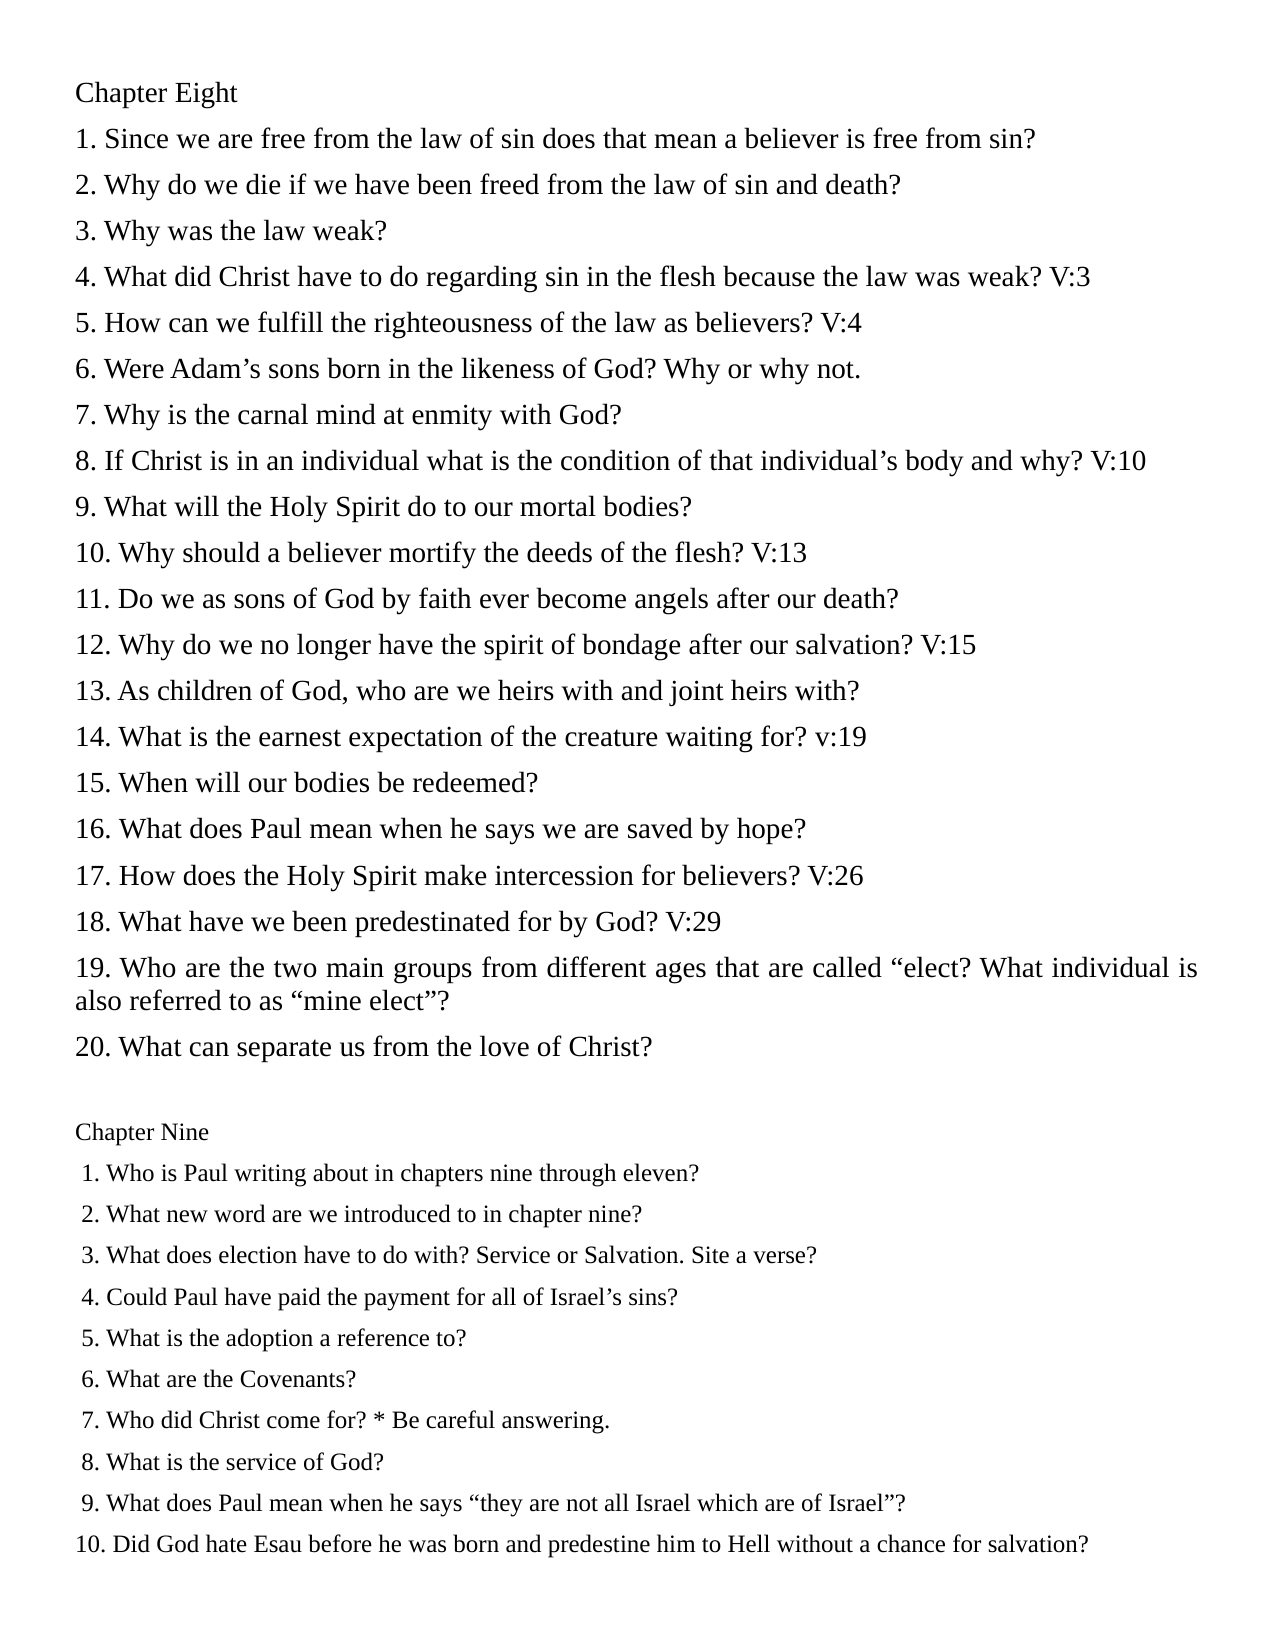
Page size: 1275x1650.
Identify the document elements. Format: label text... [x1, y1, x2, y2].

text 6. Were Adam’s sons born in the likeness of God? Why or why not. [75, 351, 1200, 385]
text 8. If Christ is in an individual what is the condition of that individual’s body and why? V:10 [75, 443, 1200, 477]
text 4. What did Christ have to do regarding sin in the flesh because the law was weak? V:3 [75, 259, 1200, 293]
text 5. What is the adoption a reference to? [75, 1323, 1200, 1352]
text 13. As children of God, who are we heirs with and joint heirs with? [75, 673, 1200, 707]
text 5. How can we fulfill the righteousness of the law as believers? V:4 [75, 305, 1200, 339]
text 4. Could Paul have paid the payment for all of Israel’s sins? [75, 1282, 1200, 1310]
text 2. Why do we die if we have been freed from the law of sin and death? [75, 167, 1200, 201]
text 1. Since we are free from the law of sin does that mean a believer is free from sin? [75, 121, 1200, 154]
text 15. When will our bodies be redeemed? [75, 766, 1200, 799]
text 10. Why should a believer mortify the deeds of the flesh? V:13 [75, 535, 1200, 569]
text 16. What does Paul mean when he says we are saved by hope? [75, 812, 1200, 845]
text 9. What will the Holy Spirit do to our mortal bodies? [75, 489, 1200, 523]
text Chapter Eight [75, 75, 1200, 108]
text 11. Do we as sons of God by faith ever become angels after our death? [75, 581, 1200, 615]
text 8. What is the service of God? [75, 1447, 1200, 1475]
text 17. How does the Holy Spirit make intercession for believers? V:26 [75, 858, 1200, 891]
text 3. What does election have to do with? Service or Salvation. Site a verse? [75, 1240, 1200, 1269]
text 20. What can separate us from the love of Christ? [75, 1029, 1200, 1063]
text 7. Who did Christ come for? * Be careful answering. [75, 1405, 1200, 1434]
text 1. Who is Paul writing about in chapters nine through eleven? [75, 1158, 1200, 1187]
text 14. What is the earnest expectation of the creature waiting for? v:19 [75, 719, 1200, 753]
text 2. What new word are we introduced to in chapter nine? [75, 1199, 1200, 1228]
text 10. Did God hate Esau before he was born and predestine him to Hell without a chance for salvation? [75, 1529, 1200, 1558]
text 19. Who are the two main groups from different ages that are called “elect? What individual is also referred to as “mine elect”? [75, 950, 1200, 1017]
text Chapter Nine [75, 1117, 1200, 1145]
text 9. What does Paul mean when he says “they are not all Israel which are of Israel”? [75, 1488, 1200, 1517]
text 18. What have we been predestinated for by God? V:29 [75, 904, 1200, 937]
text 12. Why do we no longer have the spirit of bondage after our salvation? V:15 [75, 627, 1200, 661]
text 6. What are the Covenants? [75, 1364, 1200, 1393]
text 3. Why was the law weak? [75, 213, 1200, 247]
text 7. Why is the carnal mind at enmity with God? [75, 397, 1200, 431]
